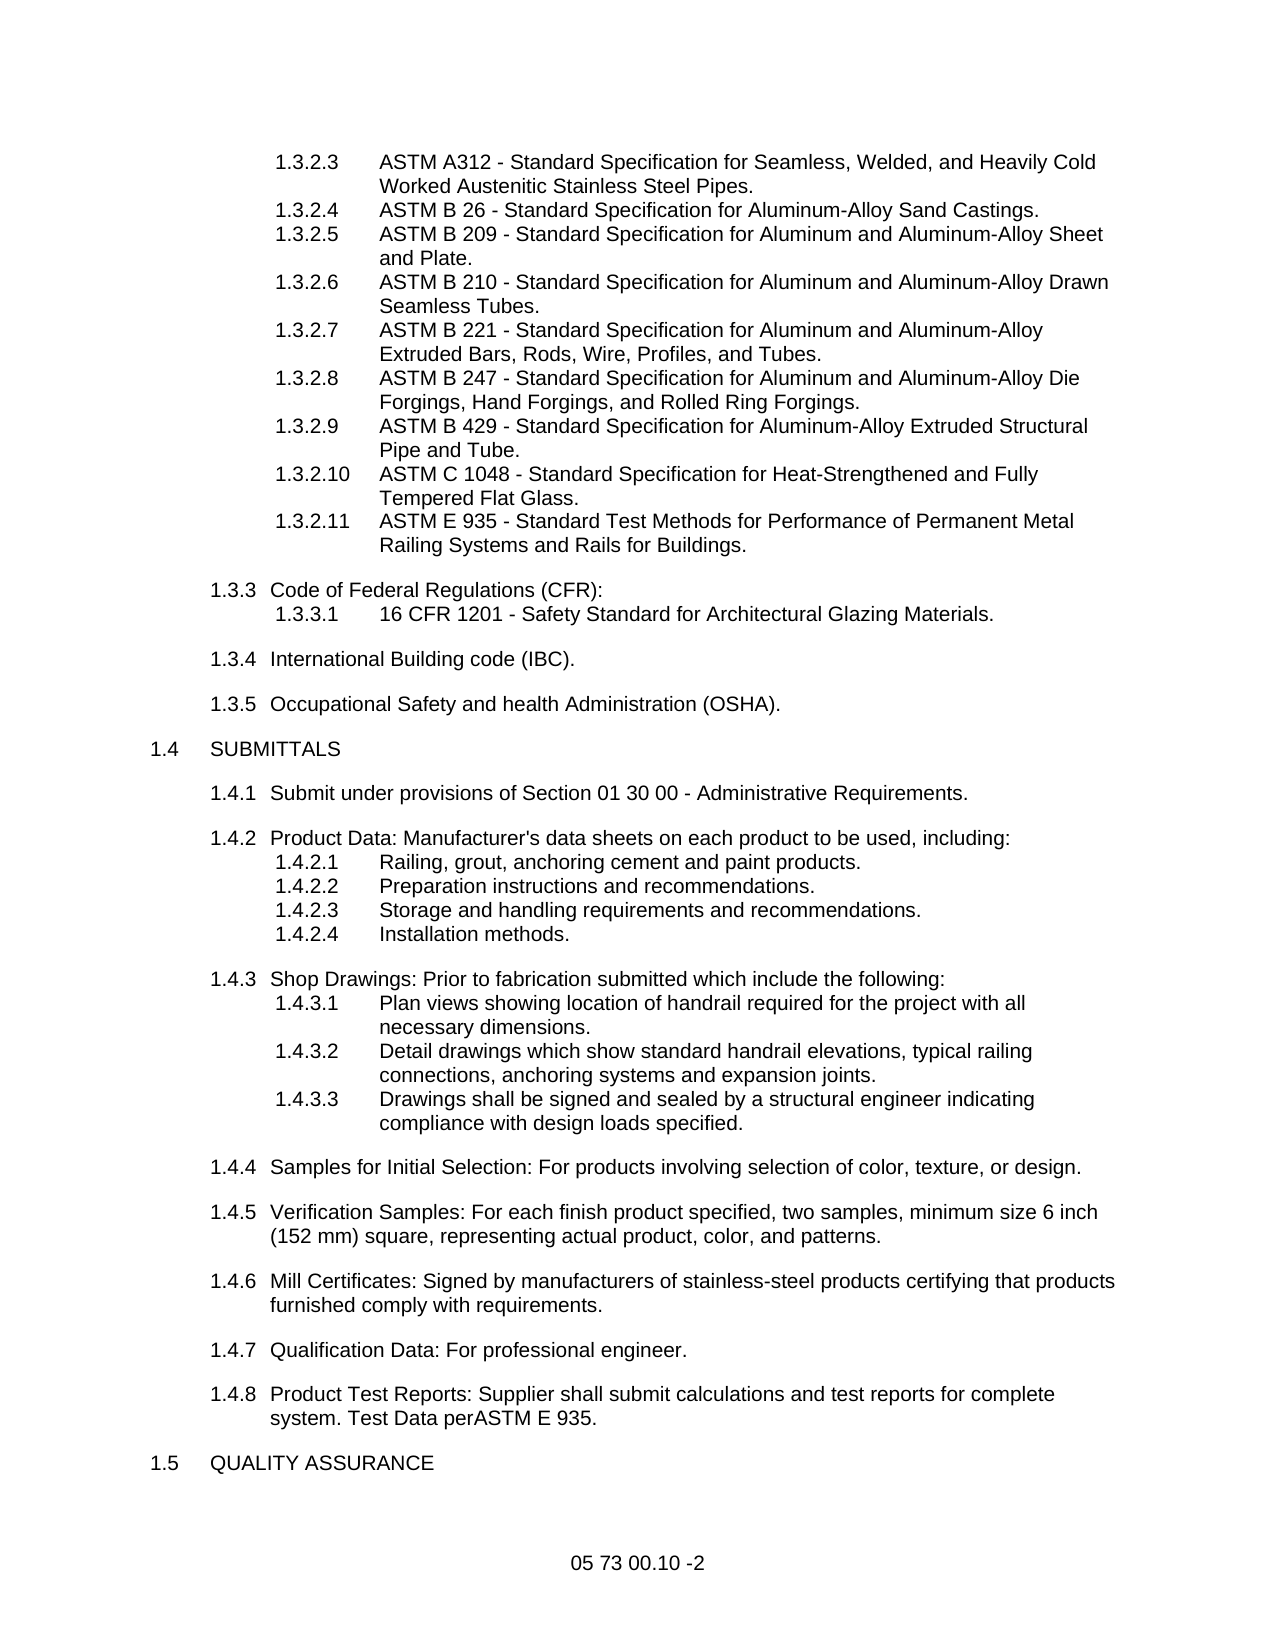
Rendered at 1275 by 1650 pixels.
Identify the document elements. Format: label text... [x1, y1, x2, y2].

list Qualification Data: For professional engineer. [210, 1337, 1125, 1361]
list Product Data: Manufacturer's data sheets on each product to be used, including: [210, 826, 1125, 850]
list ASTM B 209 - Standard Specification for Aluminum and Aluminum-Alloy Sheet and Plate. [275, 222, 1125, 270]
list 16 CFR 1201 - Safety Standard for Architectural Glazing Materials. [275, 602, 1125, 626]
list Installation methods. [275, 922, 1125, 946]
list ASTM B 221 - Standard Specification for Aluminum and Aluminum-Alloy Extruded Bars, Rods, Wire, Profiles, and Tubes. [275, 318, 1125, 366]
list ASTM C 1048 - Standard Specification for Heat-Strengthened and Fully Tempered Flat Glass. [275, 461, 1125, 509]
list Drawings shall be signed and sealed by a structural engineer indicating compliance with design loads specified. [275, 1086, 1125, 1134]
list Code of Federal Regulations (CFR): [210, 578, 1125, 602]
list Submit under provisions of Section 01 30 00 - Administrative Requirements. [210, 781, 1125, 805]
list Verification Samples: For each finish product specified, two samples, minimum size 6 inch (152 mm) square, representing actual product, color, and patterns. [210, 1200, 1125, 1248]
list International Building code (IBC). [210, 647, 1125, 671]
list Mill Certificates: Signed by manufacturers of stainless-steel products certifying that products furnished comply with requirements. [210, 1269, 1125, 1317]
list ASTM E 935 - Standard Test Methods for Performance of Permanent Metal Railing Systems and Rails for Buildings. [275, 509, 1125, 557]
list ASTM B 26 - Standard Specification for Aluminum-Alloy Sand Castings. [275, 198, 1125, 222]
list Storage and handling requirements and recommendations. [275, 898, 1125, 922]
list Preparation instructions and recommendations. [275, 874, 1125, 898]
list Detail drawings which show standard handrail elevations, typical railing connections, anchoring systems and expansion joints. [275, 1038, 1125, 1086]
list ASTM B 210 - Standard Specification for Aluminum and Aluminum-Alloy Drawn Seamless Tubes. [275, 270, 1125, 318]
list Occupational Safety and health Administration (OSHA). [210, 692, 1125, 716]
list Railing, grout, anchoring cement and paint products. [275, 850, 1125, 874]
list Shop Drawings: Prior to fabrication submitted which include the following: [210, 967, 1125, 991]
list QUALITY ASSURANCE [150, 1451, 1125, 1475]
list Plan views showing location of handrail required for the project with all necessary dimensions. [275, 991, 1125, 1038]
list ASTM B 247 - Standard Specification for Aluminum and Aluminum-Alloy Die Forgings, Hand Forgings, and Rolled Ring Forgings. [275, 366, 1125, 413]
list Product Test Reports: Supplier shall submit calculations and test reports for complete system. Test Data perASTM E 935. [210, 1382, 1125, 1430]
list Samples for Initial Selection: For products involving selection of color, texture, or design. [210, 1155, 1125, 1179]
list ASTM B 429 - Standard Specification for Aluminum-Alloy Extruded Structural Pipe and Tube. [275, 413, 1125, 461]
list ASTM A312 - Standard Specification for Seamless, Welded, and Heavily Cold Worked Austenitic Stainless Steel Pipes. [275, 150, 1125, 198]
list SUBMITTALS [150, 736, 1125, 760]
